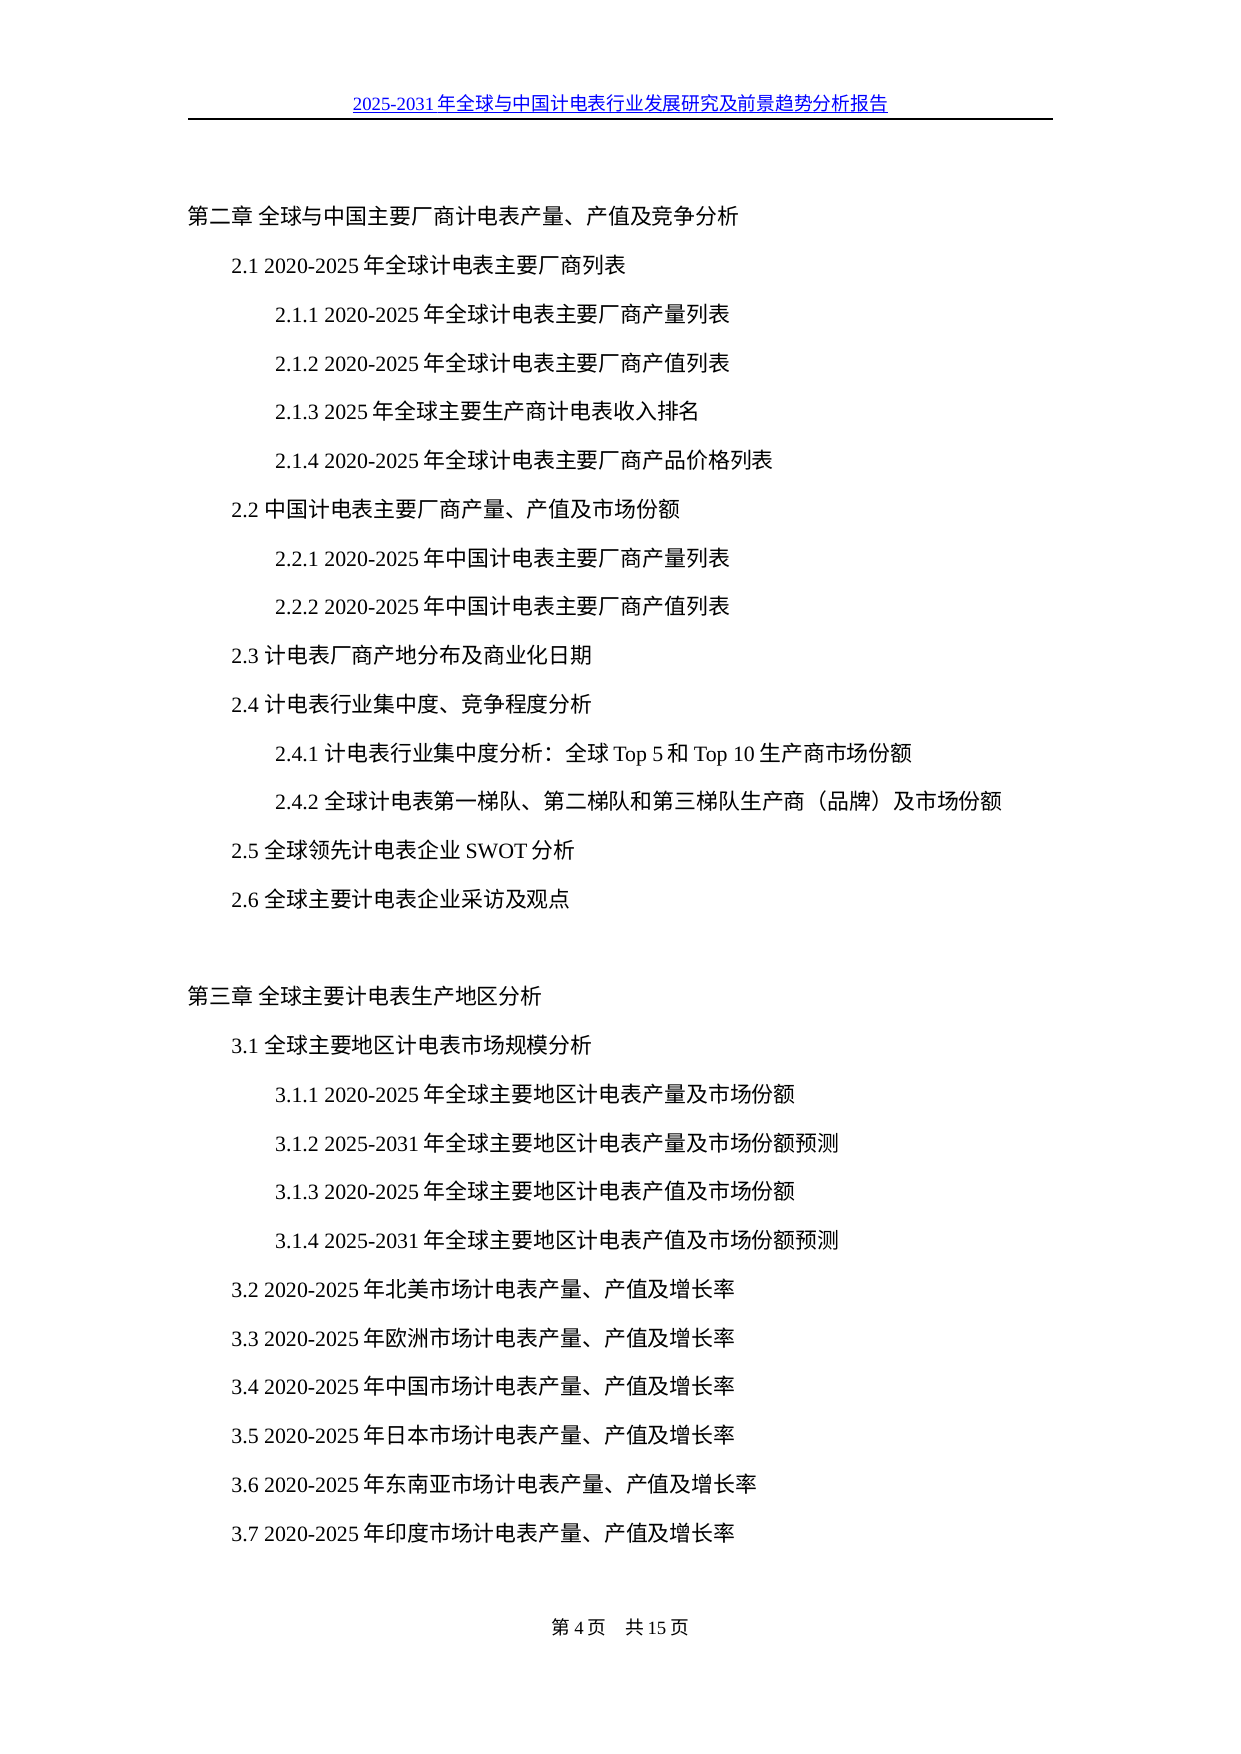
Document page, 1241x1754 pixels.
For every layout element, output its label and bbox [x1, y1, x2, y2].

text [187, 150, 1053, 1548]
